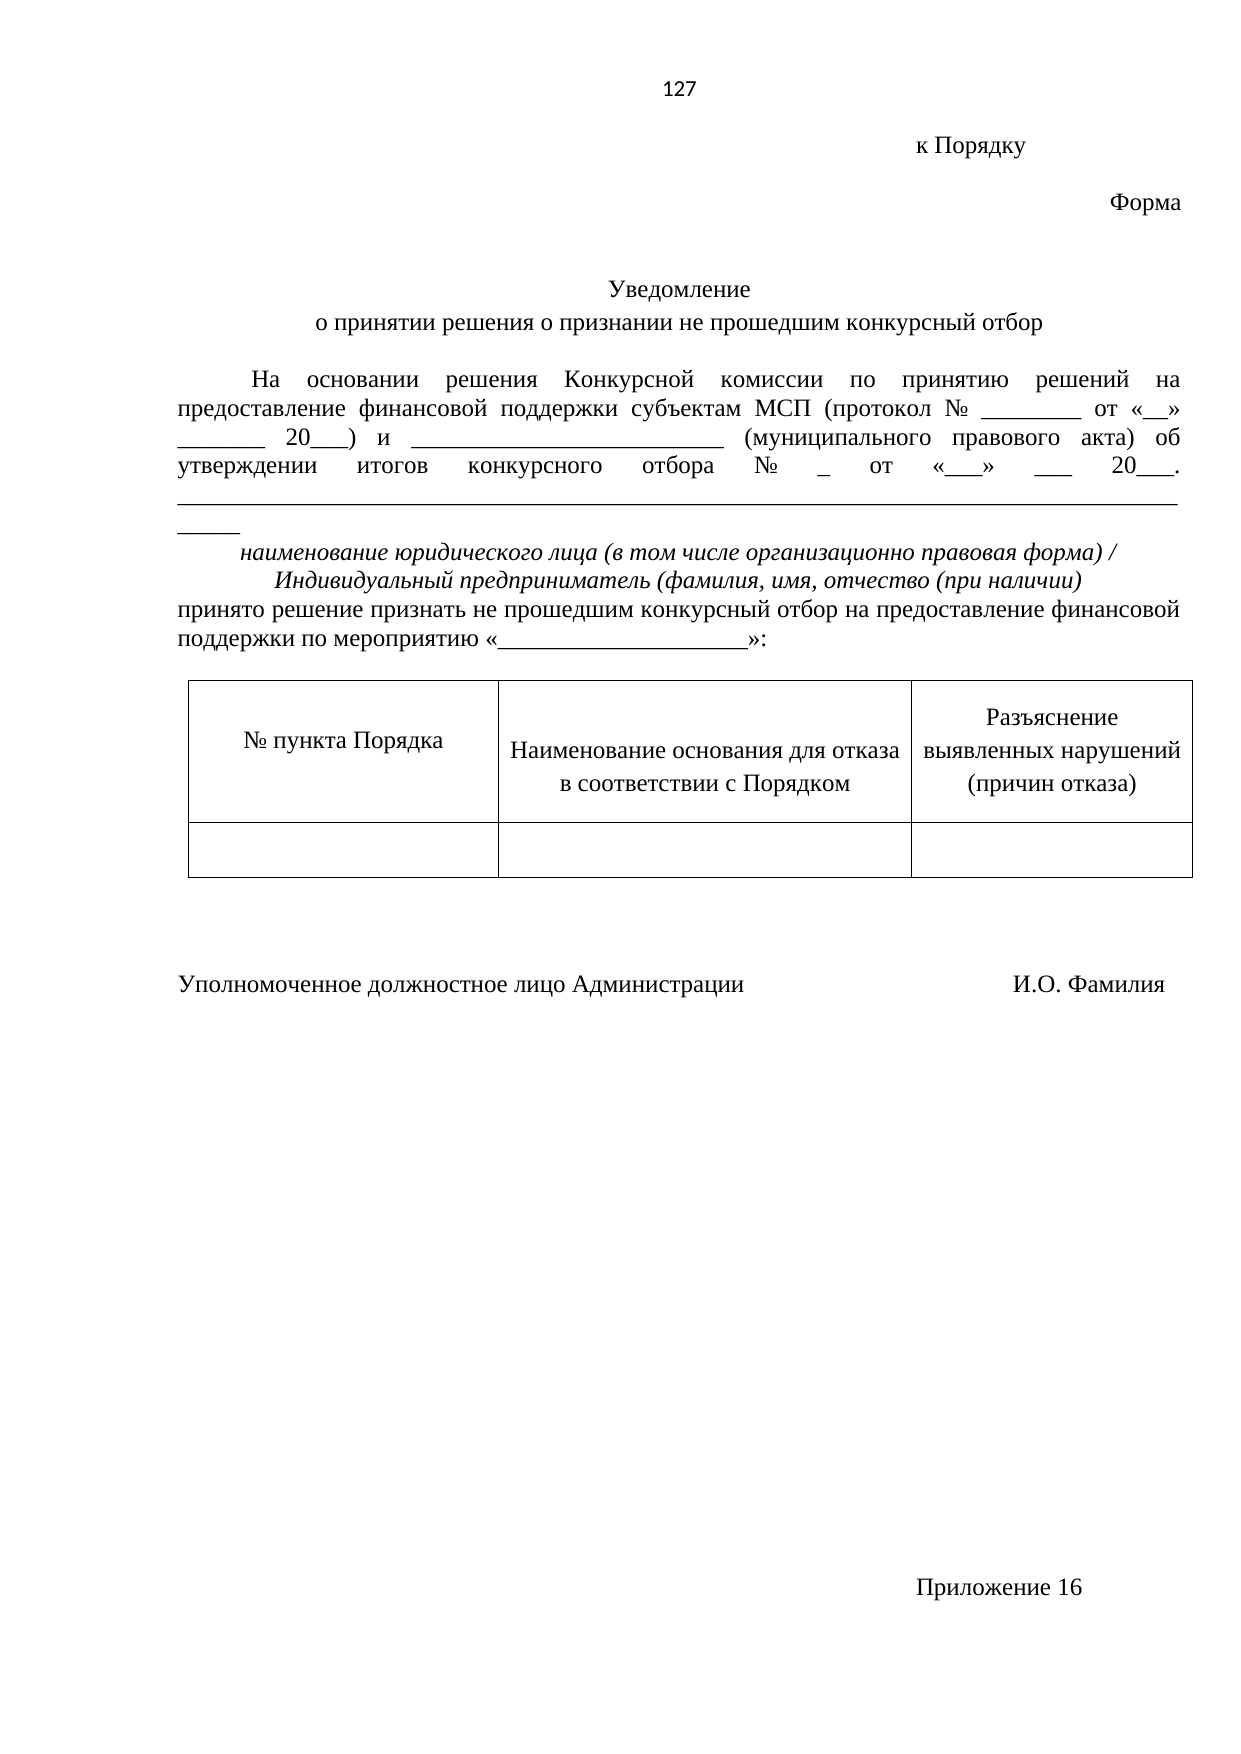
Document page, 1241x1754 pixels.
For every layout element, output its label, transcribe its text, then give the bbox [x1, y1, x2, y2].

text принято решение признать не прошедшим конкурсный отбор на предоставление финансовой поддержки по мероприятию «____________________»: [177, 594, 1181, 652]
table_header Разъяснение выявленных нарушений (причин отказа) [912, 681, 1192, 822]
text Уполномоченное должностное лицо Администрации И.О. Фамилия [177, 969, 1181, 997]
text к Порядку [842, 130, 1181, 159]
text Уведомление [177, 274, 1181, 302]
table_header № пункта Порядка [189, 681, 498, 822]
table_cell [499, 823, 911, 877]
table_cell [912, 823, 1192, 877]
table_header Наименование основания для отказа в соответствии с Порядком [499, 681, 911, 822]
table_cell [189, 823, 498, 877]
text о принятии решения о признании не прошедшим конкурсный отбор [177, 307, 1181, 335]
text На основании решения Конкурсной комиссии по принятию решений на предоставление финансовой поддержки субъектам МСП (протокол № ________ от «__» _______ 20___) и _________________________ (муниципального правового акта) об утверждении итогов конкурсного отбора № _ от «___» ___ 20___. _____________________________________________________________________________________ [177, 364, 1181, 537]
text наименование юридического лица (в том числе организационно правовая форма) / Индивидуальный предприниматель (фамилия, имя, отчество (при наличии) [177, 537, 1181, 594]
text Форма [177, 187, 1181, 216]
text Приложение 16 [916, 1572, 1181, 1601]
